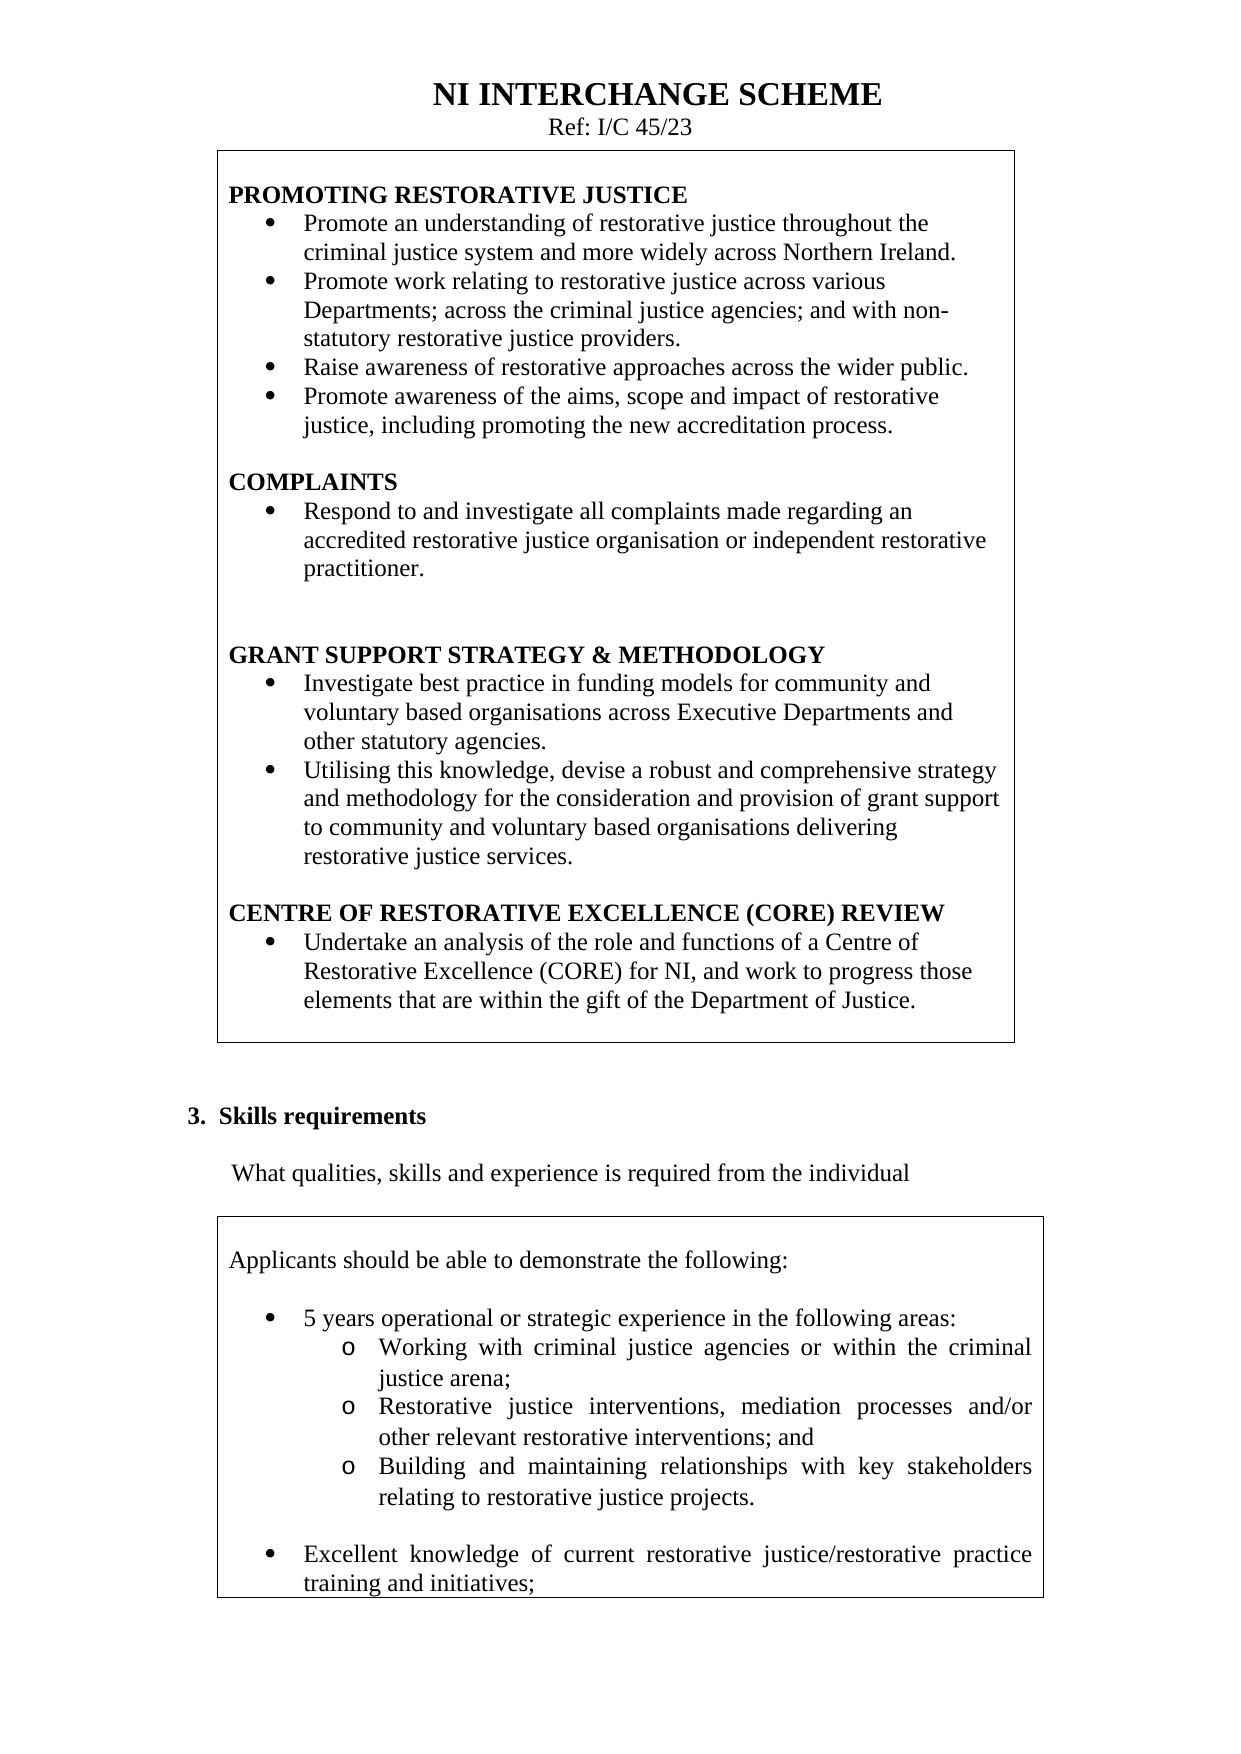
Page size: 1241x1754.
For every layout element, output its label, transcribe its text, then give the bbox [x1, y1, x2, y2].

text 3. Skills requirements [187, 1101, 1053, 1129]
text What qualities, skills and experience is required from the individual [187, 1158, 1053, 1187]
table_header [218, 1217, 1043, 1597]
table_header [218, 151, 1014, 1042]
